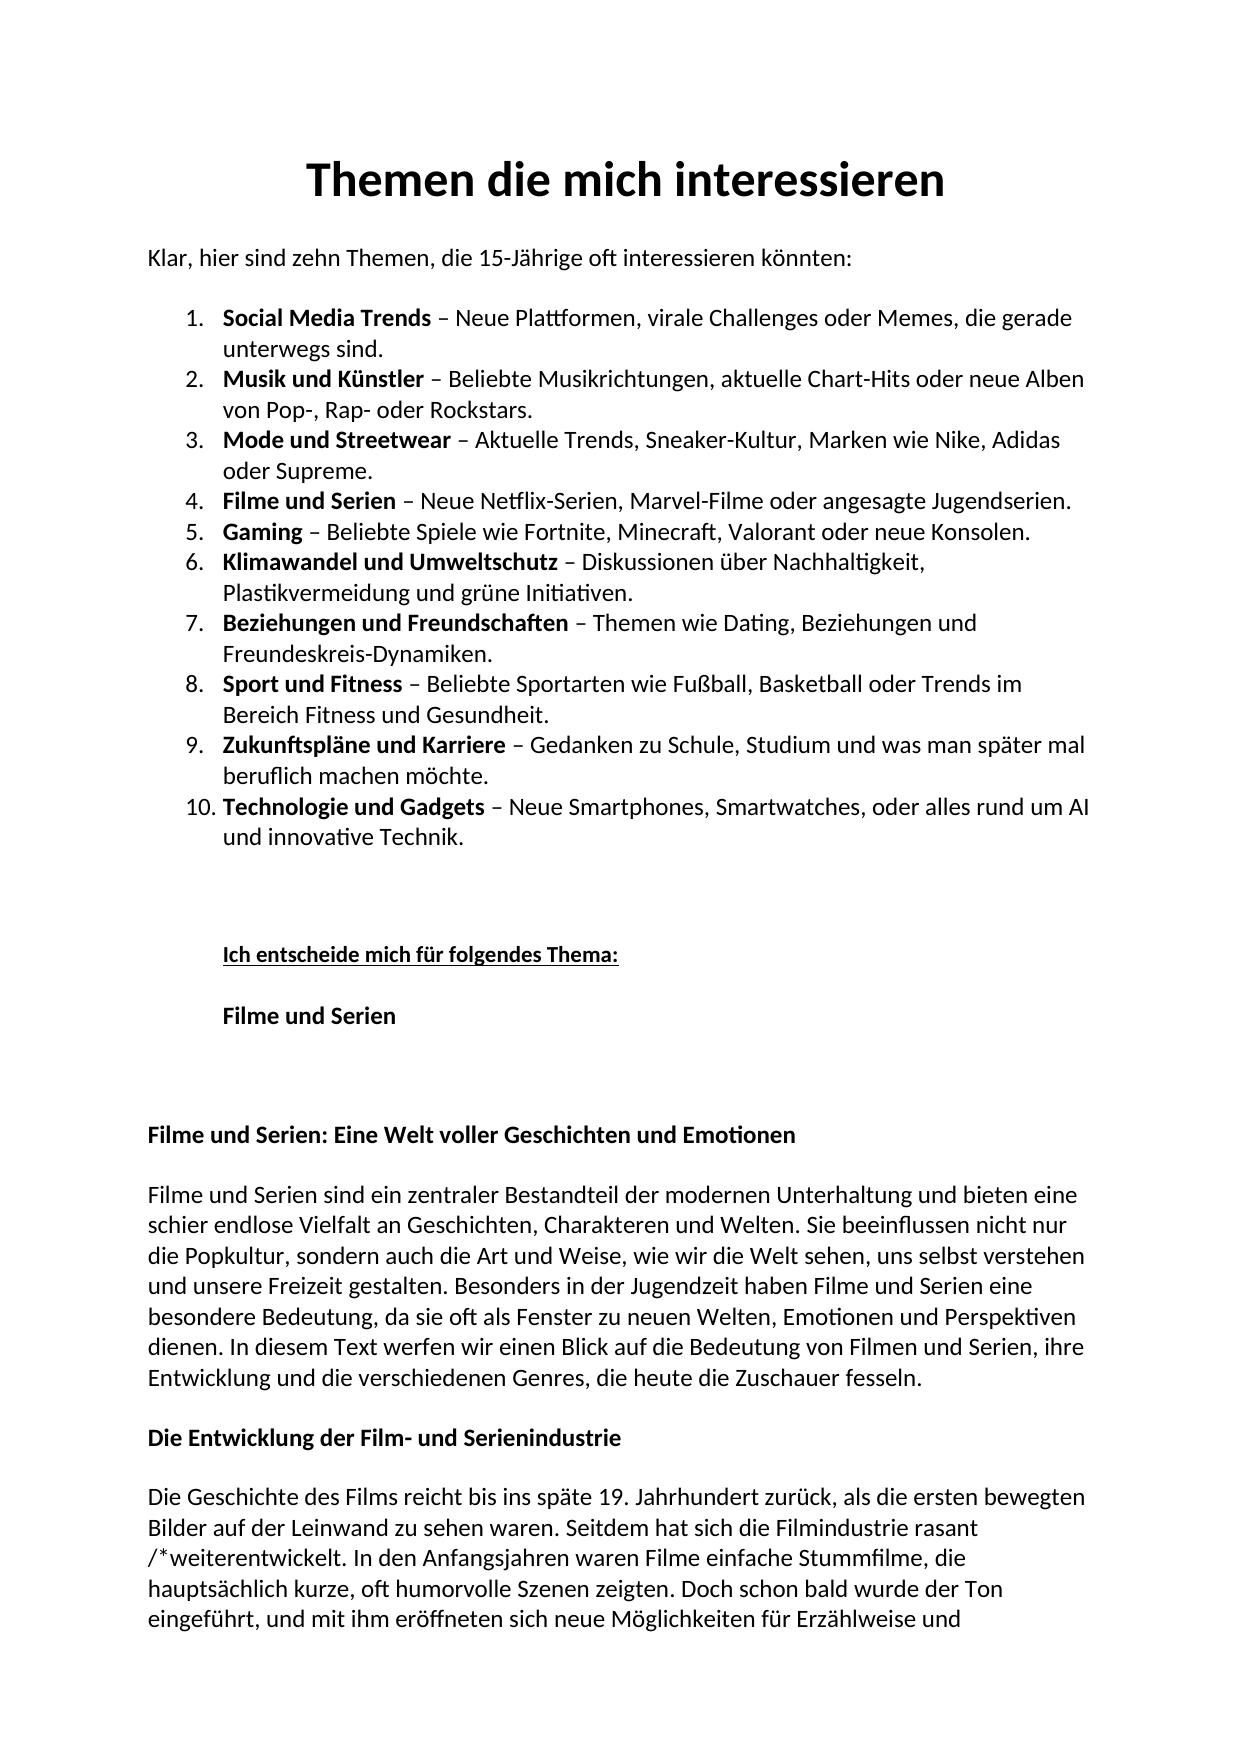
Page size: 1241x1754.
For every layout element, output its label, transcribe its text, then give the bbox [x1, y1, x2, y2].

list Sport und Fitness – Beliebte Sportarten wie Fußball, Basketball oder Trends im Bereich Fitness und Gesundheit. [185, 668, 1093, 729]
text Klar, hier sind zehn Themen, die 15-Jährige oft interessieren könnten: [148, 243, 1093, 273]
text Themen die mich interessieren [148, 148, 1093, 209]
text Filme und Serien [223, 1000, 1093, 1030]
list Zukunftspläne und Karriere – Gedanken zu Schule, Studium und was man später mal beruflich machen möchte. [185, 729, 1093, 791]
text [148, 1481, 1093, 1634]
list Klimawandel und Umweltschutz – Diskussionen über Nachhaltigkeit, Plastikvermeidung und grüne Initiativen. [185, 546, 1093, 607]
list Technologie und Gadgets – Neue Smartphones, Smartwatches, oder alles rund um AI und innovative Technik. [185, 791, 1093, 852]
list Filme und Serien – Neue Netflix-Serien, Marvel-Filme oder angesagte Jugendserien. [185, 485, 1093, 516]
list Social Media Trends – Neue Plattformen, virale Challenges oder Memes, die gerade unterwegs sind. [185, 302, 1093, 363]
list Mode und Streetwear – Aktuelle Trends, Sneaker-Kultur, Marken wie Nike, Adidas oder Supreme. [185, 424, 1093, 485]
list Gaming – Beliebte Spiele wie Fortnite, Minecraft, Valorant oder neue Konsolen. [185, 516, 1093, 546]
text Filme und Serien sind ein zentraler Bestandteil der modernen Unterhaltung und bieten eine schier endlose Vielfalt an Geschichten, Charakteren und Welten. Sie beeinflussen nicht nur die Popkultur, sondern auch die Art und Weise, wie wir die Welt sehen, uns selbst verstehen und unsere Freizeit gestalten. Besonders in der Jugendzeit haben Filme und Serien eine besondere Bedeutung, da sie oft als Fenster zu neuen Welten, Emotionen und Perspektiven dienen. In diesem Text werfen wir einen Blick auf die Bedeutung von Filmen und Serien, ihre Entwicklung und die verschiedenen Genres, die heute die Zuschauer fesseln. [148, 1179, 1093, 1393]
text Die Entwicklung der Film- und Serienindustrie [148, 1422, 1093, 1452]
list Ich entscheide mich für folgendes Thema: [223, 941, 1093, 968]
list Musik und Künstler – Beliebte Musikrichtungen, aktuelle Chart-Hits oder neue Alben von Pop-, Rap- oder Rockstars. [185, 363, 1093, 424]
text Filme und Serien: Eine Welt voller Geschichten und Emotionen [148, 1119, 1093, 1150]
list Beziehungen und Freundschaften – Themen wie Dating, Beziehungen und Freundeskreis-Dynamiken. [185, 607, 1093, 668]
